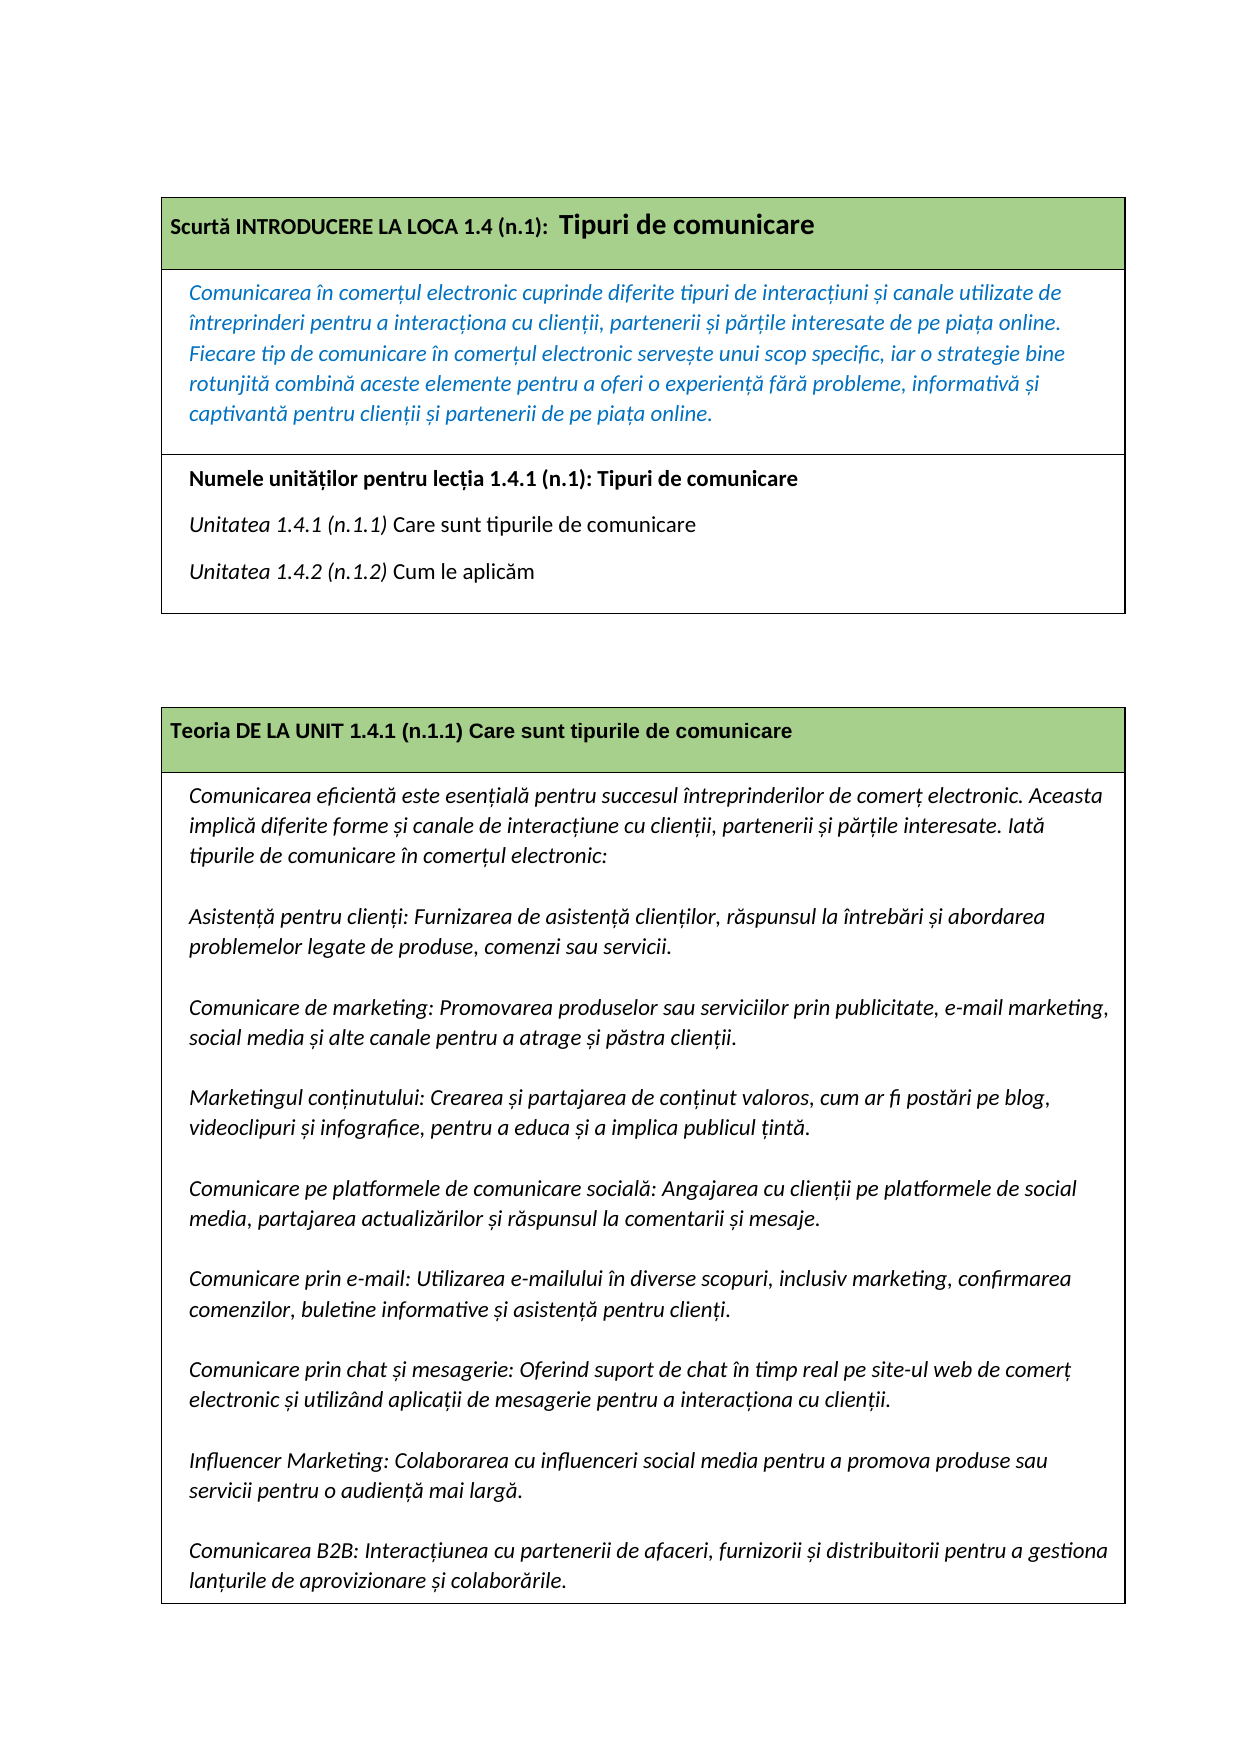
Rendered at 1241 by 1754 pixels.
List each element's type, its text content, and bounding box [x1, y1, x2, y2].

table_header Teoria DE LA UNIT 1.4.1 (n.1.1) Care sunt tipurile de comunicare [162, 708, 1124, 772]
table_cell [162, 773, 1124, 1603]
table_cell Comunicarea în comerțul electronic cuprinde diferite tipuri de interacțiuni și canale utilizate de întreprinderi pentru a interacționa cu clienții, partenerii și părțile interesate de pe piața online. Fiecare tip de comunicare în comerțul electronic servește unui scop specific, iar o strategie bine rotunjită combină aceste elemente pentru a oferi o experiență fără probleme, informativă și captivantă pentru clienții și partenerii de pe piața online. [162, 270, 1124, 454]
table_cell Numele unităților pentru lecția 1.4.1 (n.1): Tipuri de comunicare Unitatea 1.4.1 (n.1.1) Care sunt tipurile de comunicare Unitatea 1.4.2 (n.1.2) Cum le aplicăm [162, 455, 1124, 612]
table_header Scurtă INTRODUCERE LA LOCA 1.4 (n.1): Tipuri de comunicare [162, 198, 1124, 269]
